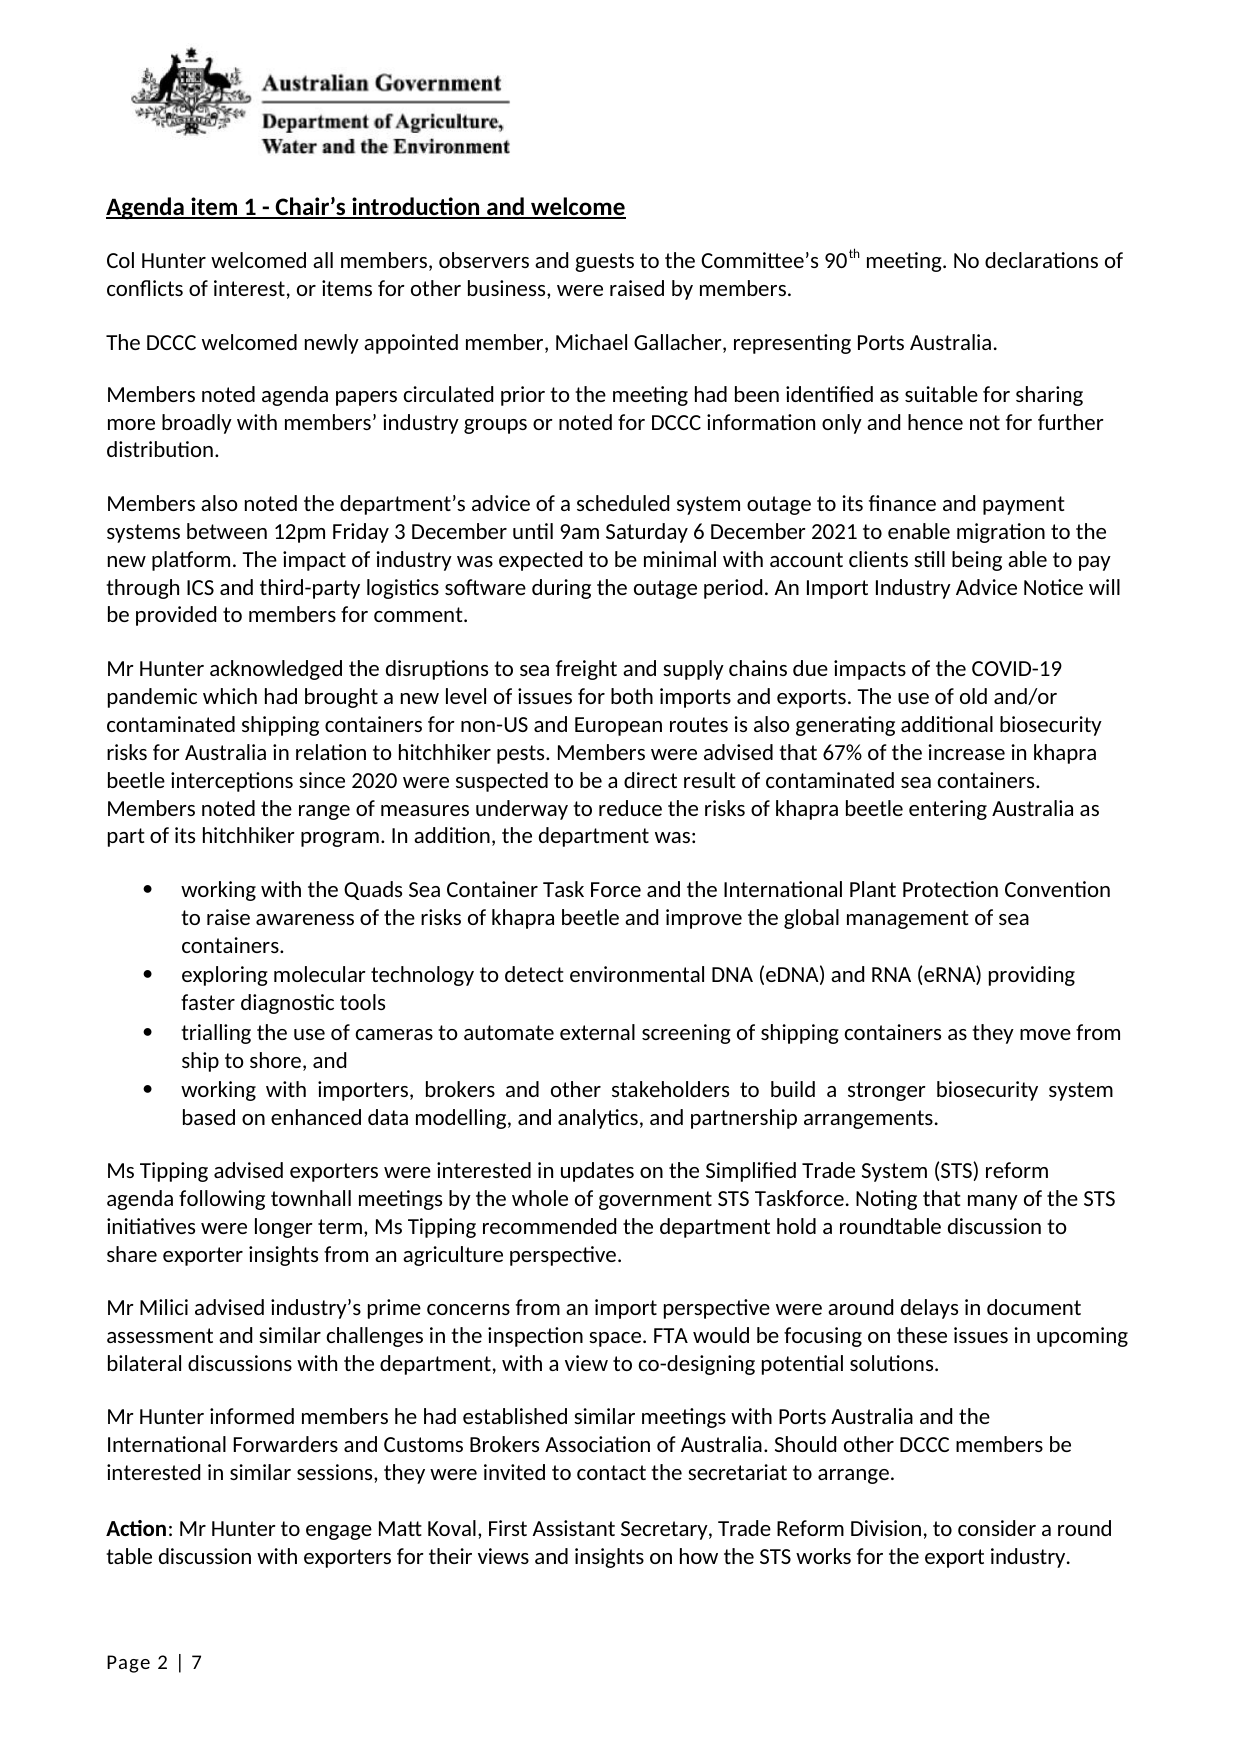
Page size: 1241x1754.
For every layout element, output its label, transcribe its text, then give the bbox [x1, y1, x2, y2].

text Page 2 | 7 [106, 1653, 1131, 1674]
text Col Hunter welcomed all members, observers and guests to the Committee’s 90th meeting. No declarations of conflicts of interest, or items for other business, were raised by members. [106, 246, 1123, 302]
list trialling the use of cameras to automate external screening of shipping containers as they move from ship to shore, and [143, 1018, 1123, 1074]
text Mr Hunter informed members he had established similar meetings with Ports Australia and the International Forwarders and Customs Brokers Association of Australia. Should other DCCC members be interested in similar sessions, they were invited to contact the secretariat to arrange. [106, 1402, 1116, 1486]
list working with the Quads Sea Container Task Force and the International Plant Protection Convention to raise awareness of the risks of khapra beetle and improve the global management of sea containers. [143, 875, 1116, 959]
text The DCCC welcomed newly appointed member, Michael Gallacher, representing Ports Australia. [106, 331, 1131, 355]
text Members also noted the department’s advice of a scheduled system outage to its finance and payment systems between 12pm Friday 3 December until 9am Saturday 6 December 2021 to enable migration to the new platform. The impact of industry was expected to be minimal with account clients still being able to pay through ICS and third-party logistics software during the outage period. An Import Industry Advice Notice will be provided to members for comment. [106, 489, 1123, 628]
list exploring molecular technology to detect environmental DNA (eDNA) and RNA (eRNA) providing faster diagnostic tools [143, 960, 1078, 1016]
text Mr Milici advised industry’s prime concerns from an import perspective were around delays in document assessment and similar challenges in the inspection space. FTA would be focusing on these issues in upcoming bilateral discussions with the department, with a view to co-designing potential solutions. [106, 1293, 1131, 1377]
text Mr Hunter acknowledged the disruptions to sea freight and supply chains due impacts of the COVID-19 pandemic which had brought a new level of issues for both imports and exports. The use of old and/or contaminated shipping containers for non-US and European routes is also generating additional biosecurity risks for Australia in relation to hitchhiker pests. Members were advised that 67% of the increase in khapra beetle interceptions since 2020 were suspected to be a direct result of contaminated sea containers. Members noted the range of measures underway to reduce the risks of khapra beetle entering Australia as part of its hitchhiker program. In addition, the department was: [106, 654, 1108, 849]
picture [130, 43, 511, 156]
text Members noted agenda papers circulated prior to the meeting had been identified as suitable for sharing more broadly with members’ industry groups or noted for DCCC information only and hence not for further distribution. [106, 380, 1108, 463]
text Ms Tipping advised exporters were interested in updates on the Simplified Trade System (STS) reform agenda following townhall meetings by the whole of government STS Taskforce. Noting that many of the STS initiatives were longer term, Ms Tipping recommended the department hold a roundtable discussion to share exporter insights from an agriculture perspective. [106, 1156, 1123, 1268]
list working with importers, brokers and other stakeholders to build a stronger biosecurity system based on enhanced data modelling, and analytics, and partnership arrangements. [143, 1075, 1116, 1131]
text Action: Mr Hunter to engage Matt Koval, First Assistant Secretary, Trade Reform Division, to consider a round table discussion with exporters for their views and insights on how the STS works for the export industry. [106, 1514, 1131, 1570]
text Agenda item 1 - Chair’s introduction and welcome [106, 195, 1131, 221]
